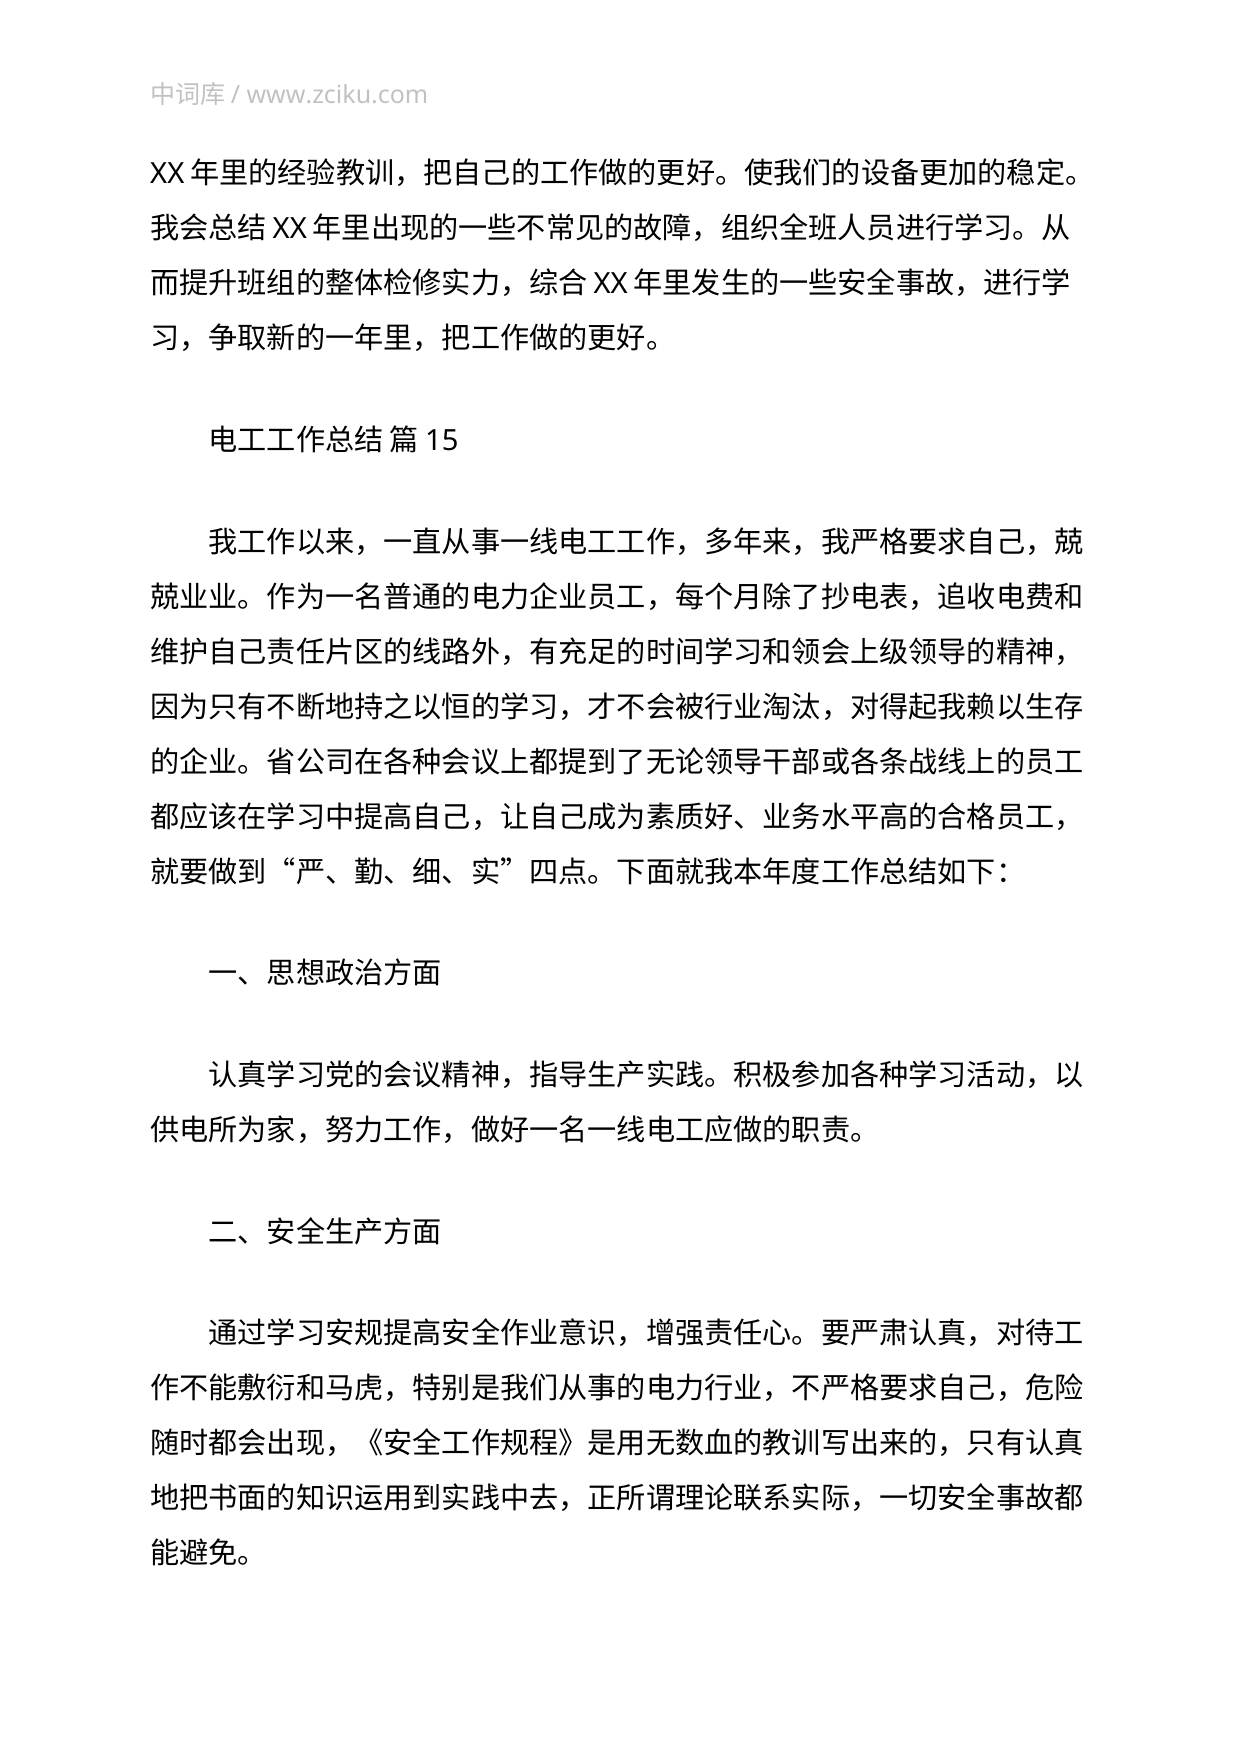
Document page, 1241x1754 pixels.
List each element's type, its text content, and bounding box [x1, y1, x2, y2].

text 通过学习安规提高安全作业意识，增强责任心。要严肃认真，对待工作不能敷衍和马虎，特别是我们从事的电力行业，不严格要求自己，危险随时都会出现，《安全工作规程》是用无数血的教训写出来的，只有认真地把书面的知识运用到实践中去，正所谓理论联系实际，一切安全事故都能避免。 [150, 1310, 1090, 1572]
text 二、安全生产方面 [150, 1208, 1090, 1251]
text 电工工作总结 篇15 [150, 417, 1090, 459]
text 我工作以来，一直从事一线电工工作，多年来，我严格要求自己，兢兢业业。作为一名普通的电力企业员工，每个月除了抄电表，追收电费和维护自己责任片区的线路外，有充足的时间学习和领会上级领导的精神，因为只有不断地持之以恒的学习，才不会被行业淘汰，对得起我赖以生存的企业。省公司在各种会议上都提到了无论领导干部或各条战线上的员工都应该在学习中提高自己，让自己成为素质好、业务水平高的合格员工，就要做到“严、勤、细、实”四点。下面就我本年度工作总结如下： [150, 519, 1090, 890]
text 认真学习党的会议精神，指导生产实践。积极参加各种学习活动，以供电所为家，努力工作，做好一名一线电工应做的职责。 [150, 1052, 1090, 1149]
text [150, 150, 1090, 357]
text 一、思想政治方面 [150, 950, 1090, 992]
